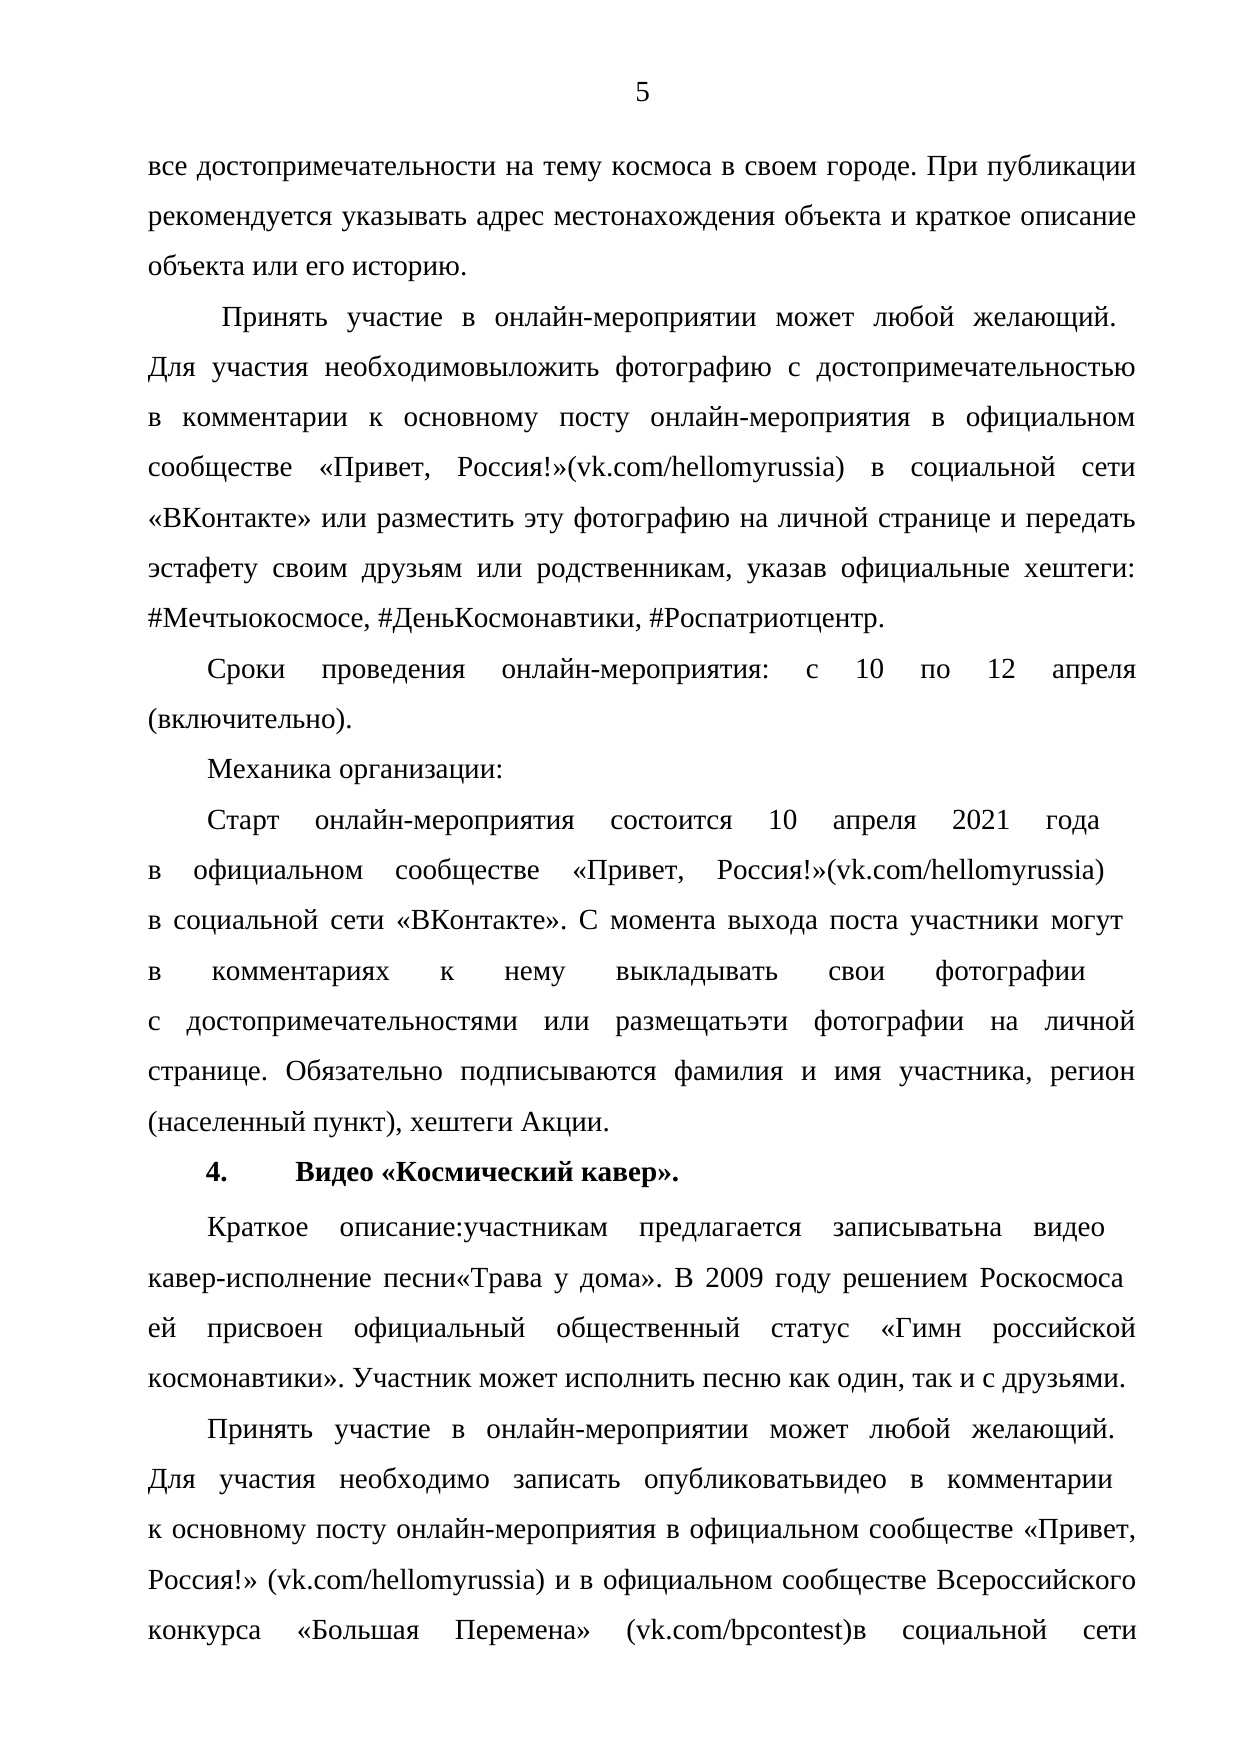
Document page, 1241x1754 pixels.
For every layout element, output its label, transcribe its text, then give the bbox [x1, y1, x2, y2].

list Видео «Космический кавер». [206, 1154, 1136, 1187]
list Принять участие в онлайн-мероприятии может любой желающий. Для участия необходимовыложить фотографию с достопримечательностью в комментарии к основному посту онлайн-мероприятия в официальном сообществе «Привет, Россия!»(vk.com/hellomyrussia) в социальной сети «ВКонтакте» или разместить эту фотографию на личной странице и передать эстафету своим друзьям или родственникам, указав официальные хештеги: #Мечтыокосмосе, #ДеньКосмонавтики, #Роспатриотцентр. [148, 299, 1136, 634]
text Механика организации: [148, 751, 1137, 785]
list Старт онлайн-мероприятия состоится 10 апреля 2021 года в официальном сообществе «Привет, Россия!»(vk.com/hellomyrussia) в социальной сети «ВКонтакте». С момента выхода поста участники могут в комментариях к нему выкладывать свои фотографии с достопримечательностями или размещатьэти фотографии на личной странице. Обязательно подписываются фамилия и имя участника, регион (населенный пункт), хештеги Акции. [148, 802, 1136, 1137]
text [148, 148, 1137, 282]
text Сроки проведения онлайн-мероприятия: с 10 по 12 апреля (включительно). [148, 651, 1137, 735]
text Краткое описание:участникам предлагается записыватьна видео кавер-исполнение песни«Трава у дома». В 2009 году решением Роскосмоса ей присвоен официальный общественный статус «Гимн российской космонавтики». Участник может исполнить песню как один, так и с друзьями. [148, 1209, 1137, 1394]
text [148, 1545, 1137, 1646]
